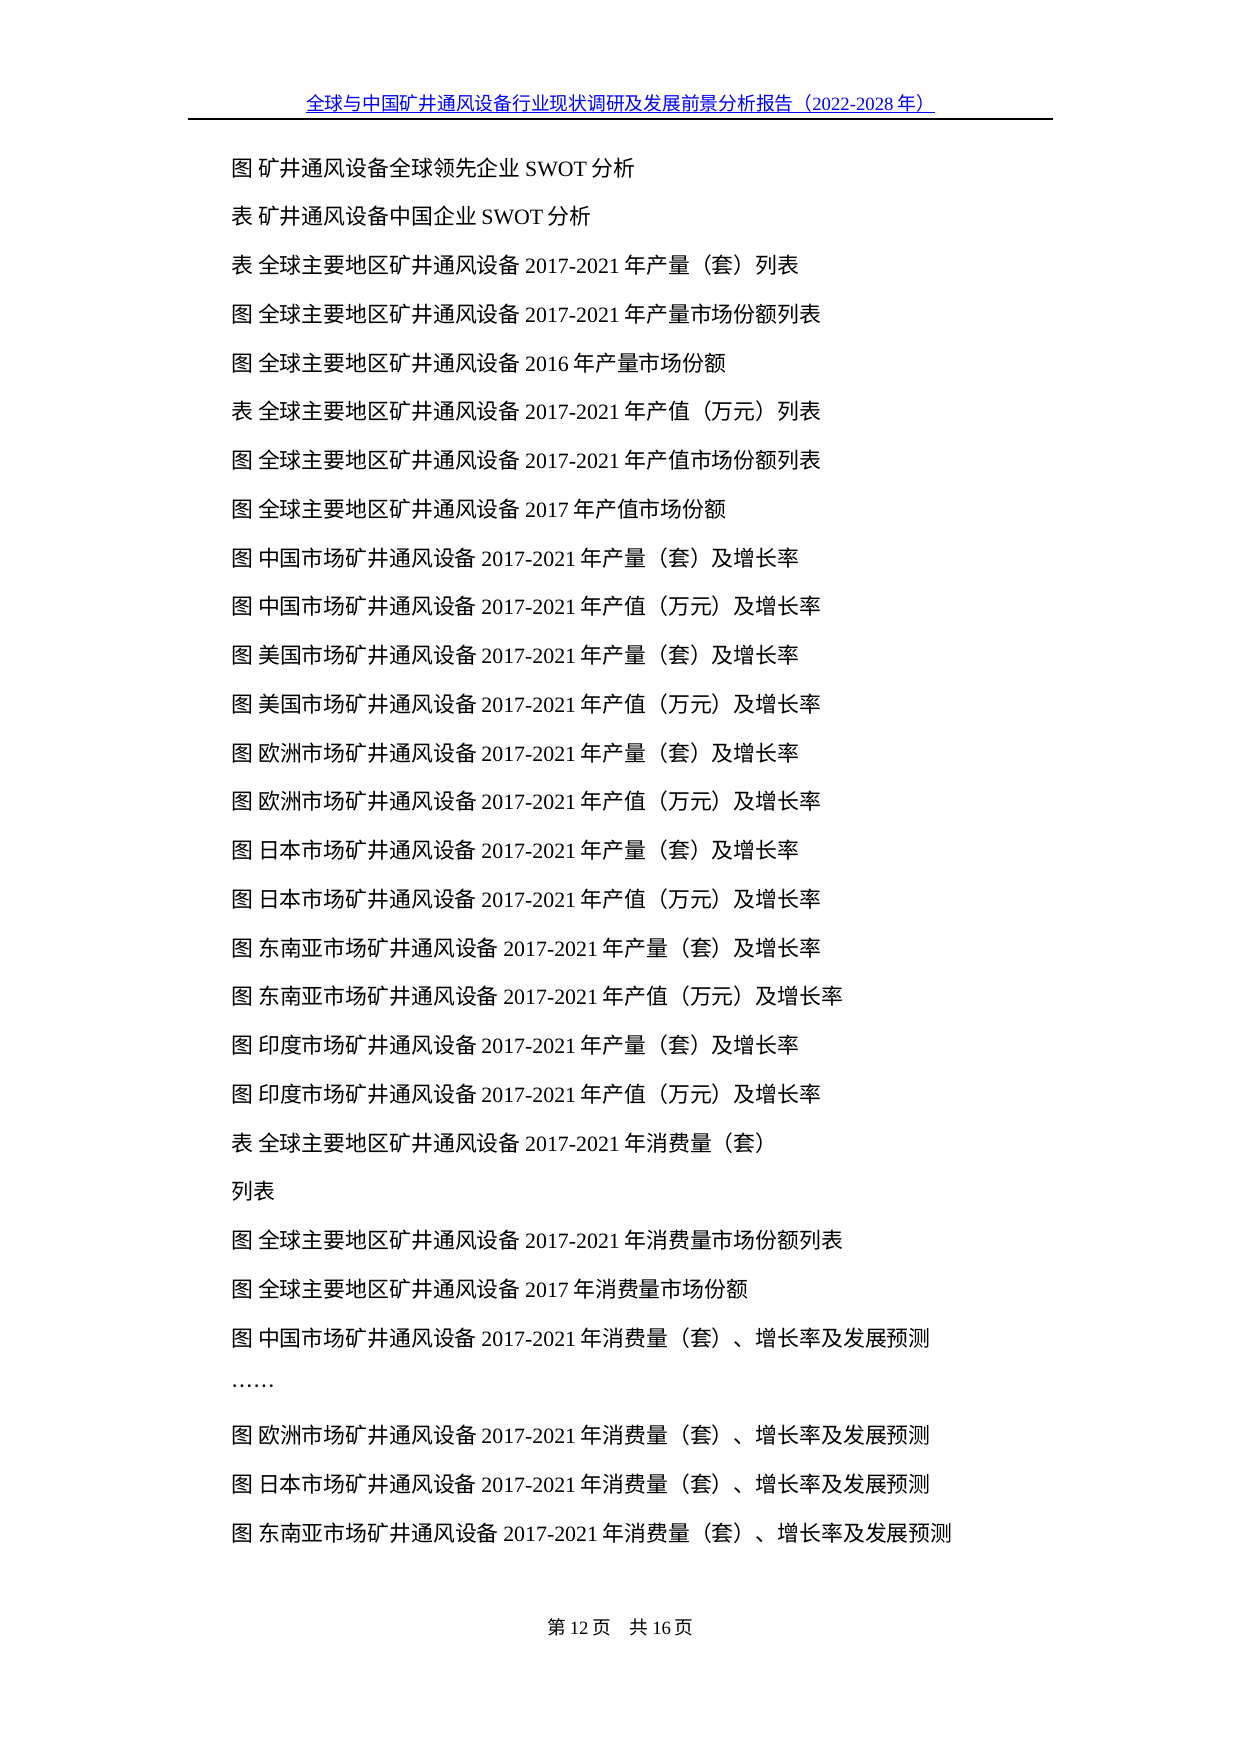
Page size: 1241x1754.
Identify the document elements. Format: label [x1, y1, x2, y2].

text [187, 150, 1053, 1548]
